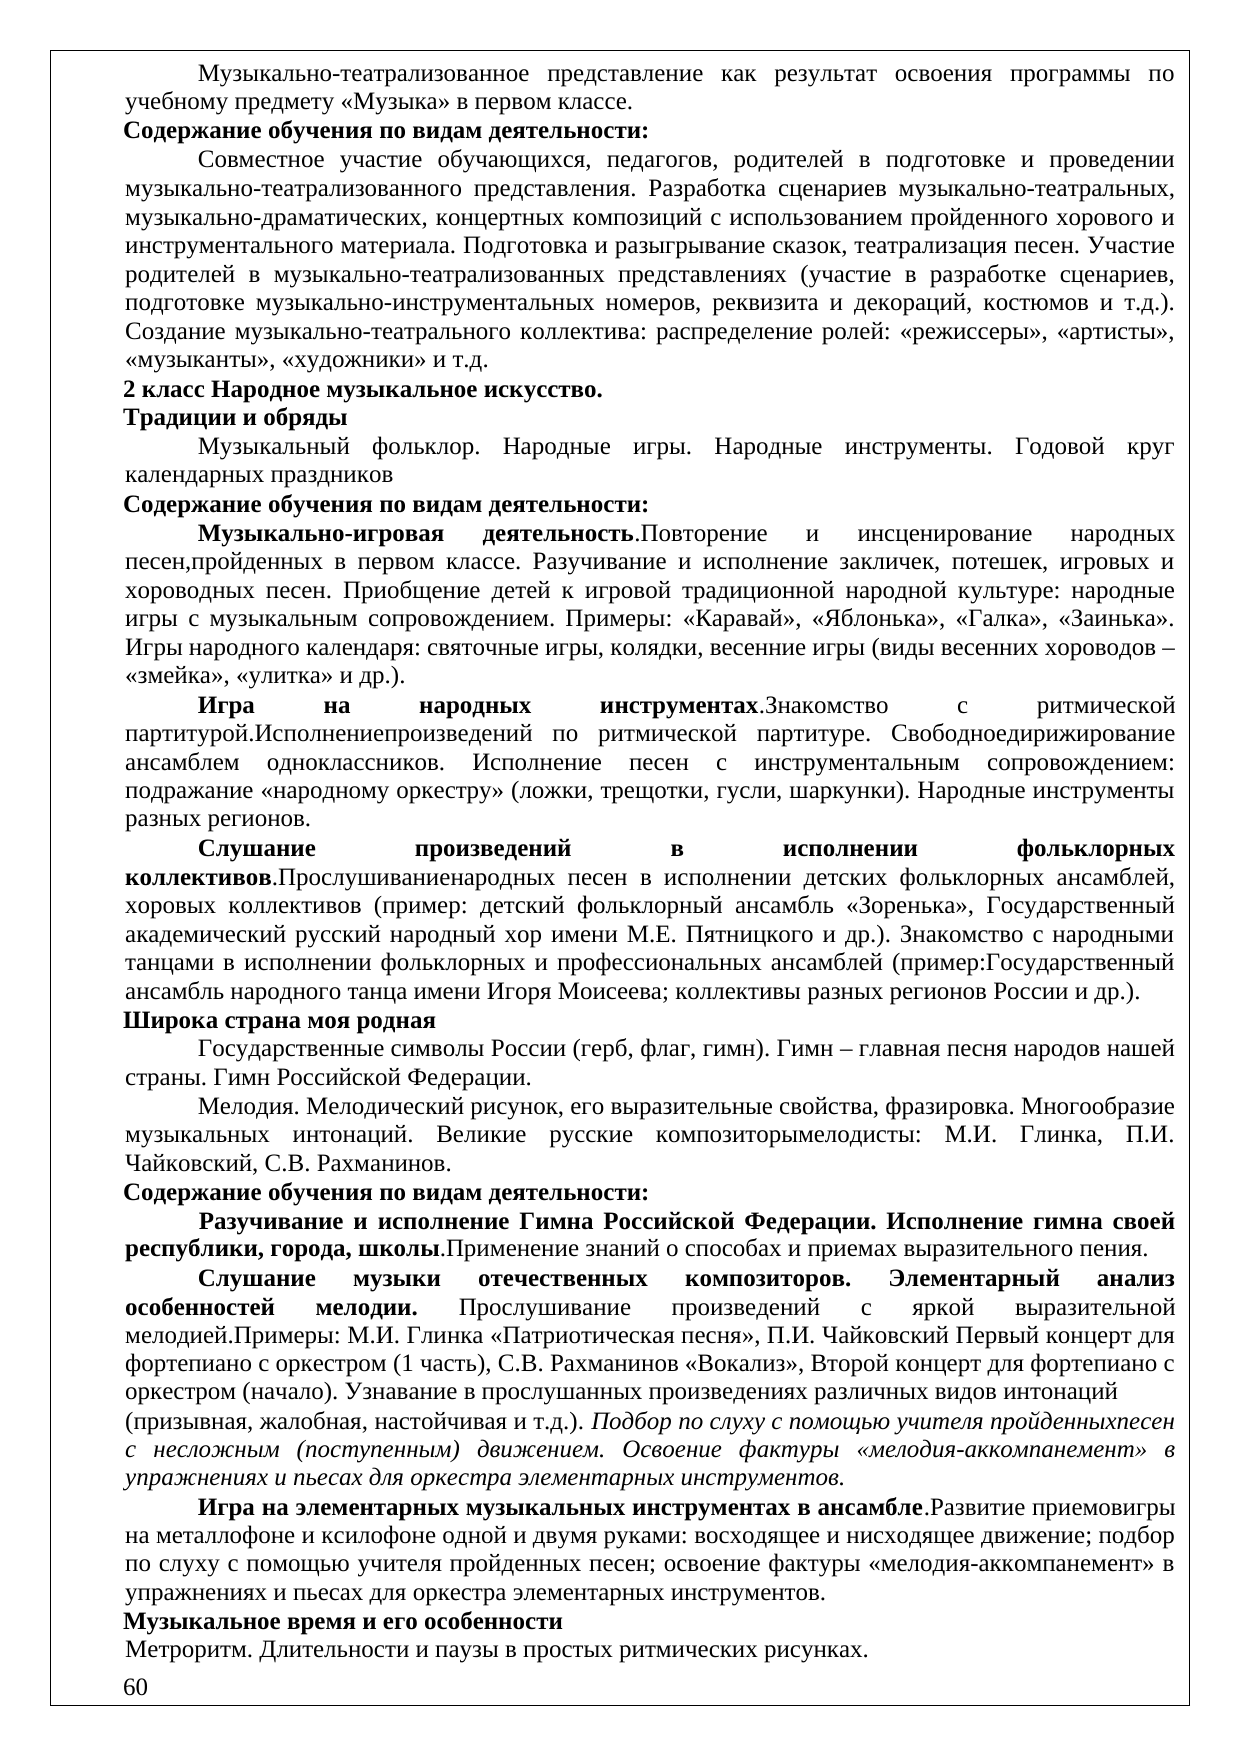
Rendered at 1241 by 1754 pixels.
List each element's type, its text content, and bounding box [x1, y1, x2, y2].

text Слушание произведений в исполнении фольклорных коллективов.Прослушиваниенародных песен в исполнении детских фольклорных ансамблей, хоровых коллективов (пример: детский фольклорный ансамбль «Зоренька», Государственный академический русский народный хор имени М.Е. Пятницкого и др.). Знакомство с народными танцами в исполнении фольклорных и профессиональных ансамблей (пример:Государственный ансамбль народного танца имени Игоря Моисеева; коллективы разных регионов России и др.). [125, 833, 1176, 1004]
text Музыкальное время и его особенности [123, 1606, 1176, 1635]
text Содержание обучения по видам деятельности: [123, 489, 1176, 517]
text Игра на народных инструментах.Знакомство с ритмической партитурой.Исполнениепроизведений по ритмической партитуре. Свободноедирижирование ансамблем одноклассников. Исполнение песен с инструментальным сопровождением: подражание «народному оркестру» (ложки, трещотки, гусли, шаркунки). Народные инструменты разных регионов. [125, 691, 1176, 832]
text Мелодия. Мелодический рисунок, его выразительные свойства, фразировка. Многообразие музыкальных интонаций. Великие русские композиторымелодисты: М.И. Глинка, П.И. Чайковский, С.В. Рахманинов. [125, 1092, 1176, 1176]
text Музыкально-игровая деятельность.Повторение и инсценирование народных песен,пройденных в первом классе. Разучивание и исполнение закличек, потешек, игровых и хороводных песен. Приобщение детей к игровой традиционной народной культуре: народные игры с музыкальным сопровождением. Примеры: «Каравай», «Яблонька», «Галка», «Заинька». Игры народного календаря: святочные игры, колядки, весенние игры (виды весенних хороводов – «змейка», «улитка» и др.). [125, 518, 1176, 689]
text Широка страна моя родная [123, 1005, 1176, 1034]
text Традиции и обряды [123, 403, 746, 431]
text Музыкально-театрализованное представление как результат освоения программы по учебному предмету «Музыка» в первом классе. [125, 59, 1176, 115]
text Игра на элементарных музыкальных инструментах в ансамбле.Развитие приемовигры на металлофоне и ксилофоне одной и двумя руками: восходящее и нисходящее движение; подбор по слуху с помощью учителя пройденных песен; освоение фактуры «мелодия-аккомпанемент» в упражнениях и пьесах для оркестра элементарных инструментов. [125, 1493, 1176, 1605]
text Содержание обучения по видам деятельности: [123, 116, 1176, 144]
text Метроритм. Длительности и паузы в простых ритмических рисунках. [125, 1635, 1176, 1663]
text Разучивание и исполнение Гимна Российской Федерации. Исполнение гимна своей республики, города, школы.Применение знаний о способах и приемах выразительного пения. [125, 1207, 1176, 1262]
text 2 класс Народное музыкальное искусство. [123, 376, 746, 403]
text Содержание обучения по видам деятельности: [123, 1177, 1176, 1206]
text (призывная, жалобная, настойчивая и т.д.). Подбор по слуху с помощью учителя пройденныхпесен с несложным (поступенным) движением. Освоение фактуры «мелодия-аккомпанемент» в упражнениях и пьесах для оркестра элементарных инструментов. [125, 1407, 1176, 1491]
text Слушание музыки отечественных композиторов. Элементарный анализ особенностей мелодии. Прослушивание произведений с яркой выразительной мелодией.Примеры: М.И. Глинка «Патриотическая песня», П.И. Чайковский Первый концерт для фортепиано с оркестром (1 часть), С.В. Рахманинов «Вокализ», Второй концерт для фортепиано с оркестром (начало). Узнавание в прослушанных произведениях различных видов интонаций [125, 1264, 1176, 1405]
text 60 [123, 1672, 1176, 1701]
text Музыкальный фольклор. Народные игры. Народные инструменты. Годовой круг календарных праздников [125, 432, 1176, 488]
text Совместное участие обучающихся, педагогов, родителей в подготовке и проведении музыкально-театрализованного представления. Разработка сценариев музыкально-театральных, музыкально-драматических, концертных композиций с использованием пройденного хорового и инструментального материала. Подготовка и разыгрывание сказок, театрализация песен. Участие родителей в музыкально-театрализованных представлениях (участие в разработке сценариев, подготовке музыкально-инструментальных номеров, реквизита и декораций, костюмов и т.д.). Создание музыкально-театрального коллектива: распределение ролей: «режиссеры», «артисты», «музыканты», «художники» и т.д. [125, 145, 1176, 373]
text Государственные символы России (герб, флаг, гимн). Гимн – главная песня народов нашей страны. Гимн Российской Федерации. [125, 1035, 1176, 1090]
